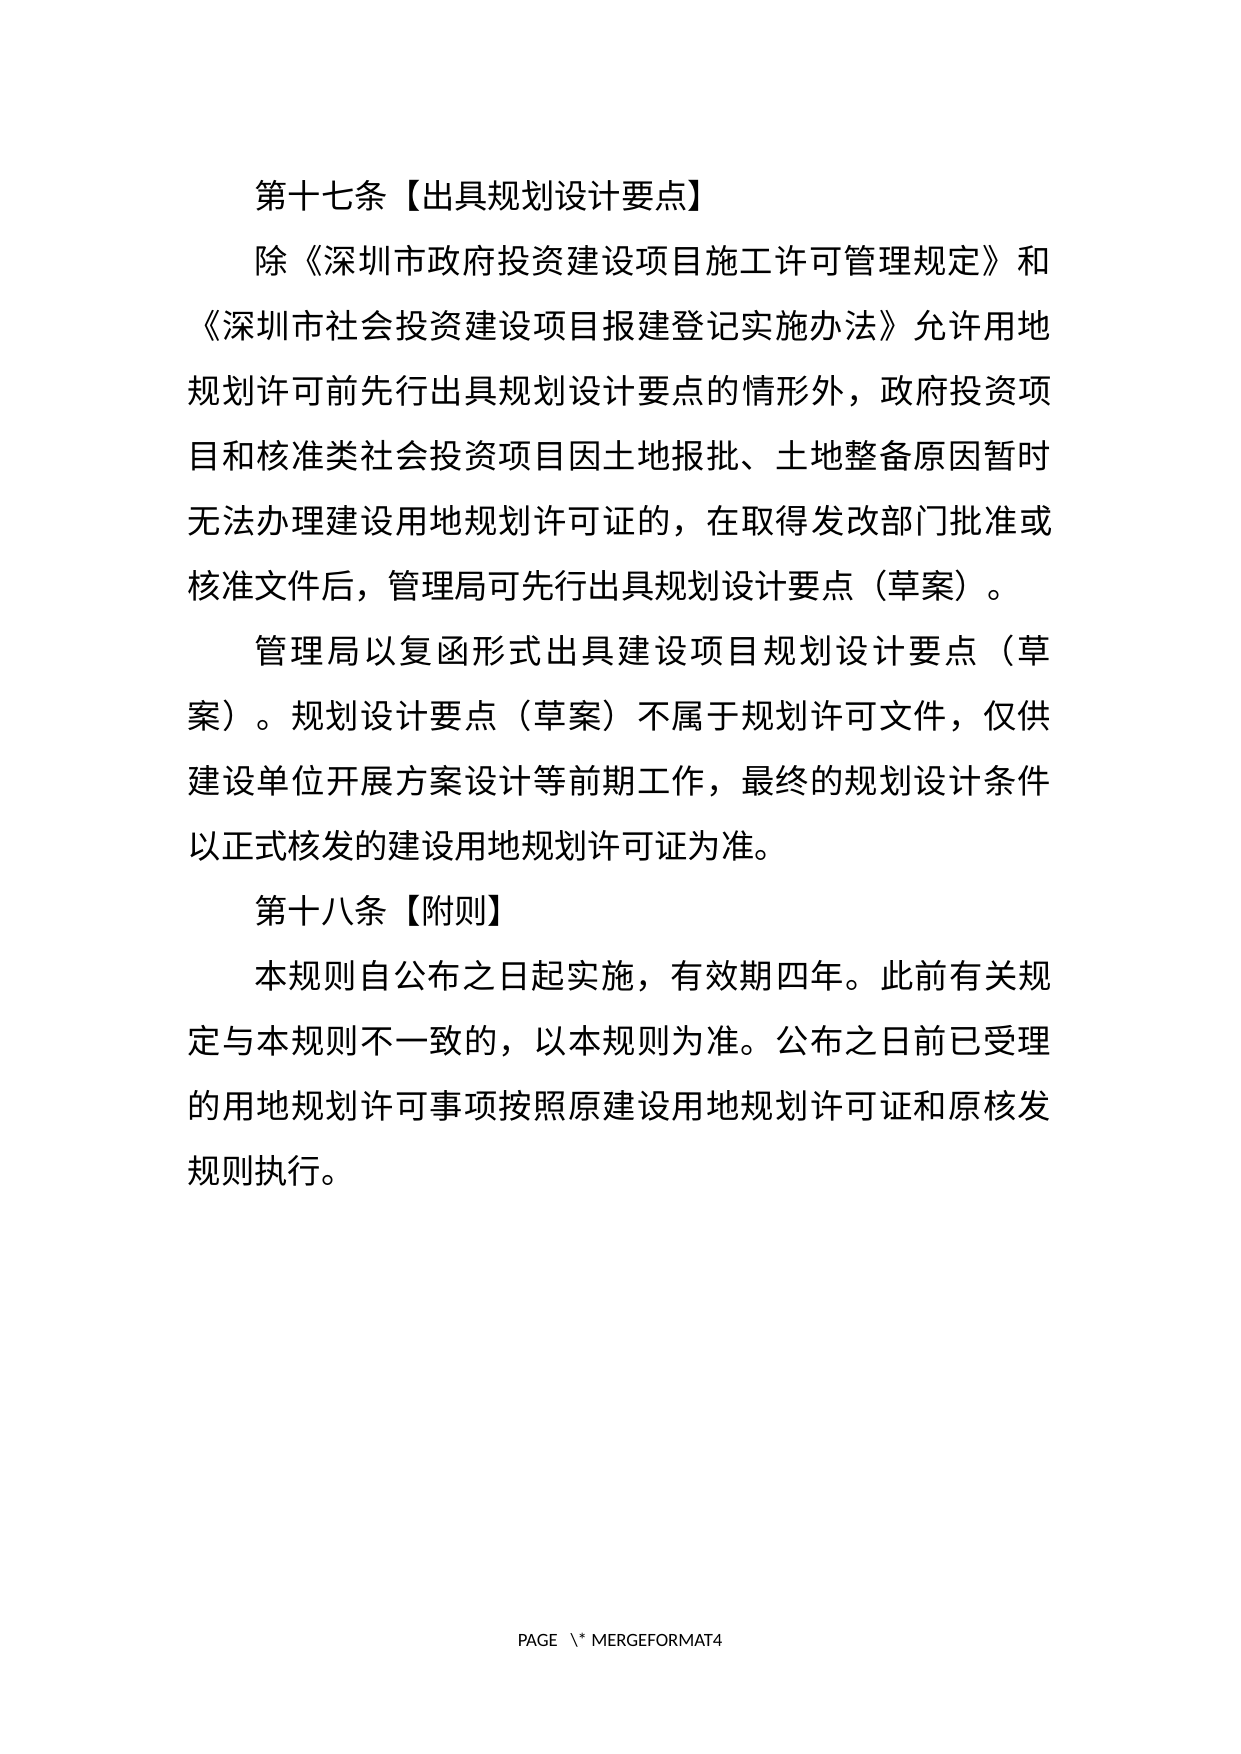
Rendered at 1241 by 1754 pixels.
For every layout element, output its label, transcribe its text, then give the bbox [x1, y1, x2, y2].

text 第十七条【出具规划设计要点】 [187, 162, 1053, 227]
text 本规则自公布之日起实施，有效期四年。此前有关规定与本规则不一致的，以本规则为准。公布之日前已受理的用地规划许可事项按照原建设用地规划许可证和原核发规则执行。 [187, 942, 1053, 1202]
text 第十八条【附则】 [187, 877, 1053, 942]
text 管理局以复函形式出具建设项目规划设计要点（草案）。规划设计要点（草案）不属于规划许可文件，仅供建设单位开展方案设计等前期工作，最终的规划设计条件以正式核发的建设用地规划许可证为准。 [187, 617, 1053, 877]
text 除《深圳市政府投资建设项目施工许可管理规定》和《深圳市社会投资建设项目报建登记实施办法》允许用地规划许可前先行出具规划设计要点的情形外，政府投资项目和核准类社会投资项目因土地报批、土地整备原因暂时无法办理建设用地规划许可证的，在取得发改部门批准或核准文件后，管理局可先行出具规划设计要点（草案）。 [187, 227, 1053, 617]
